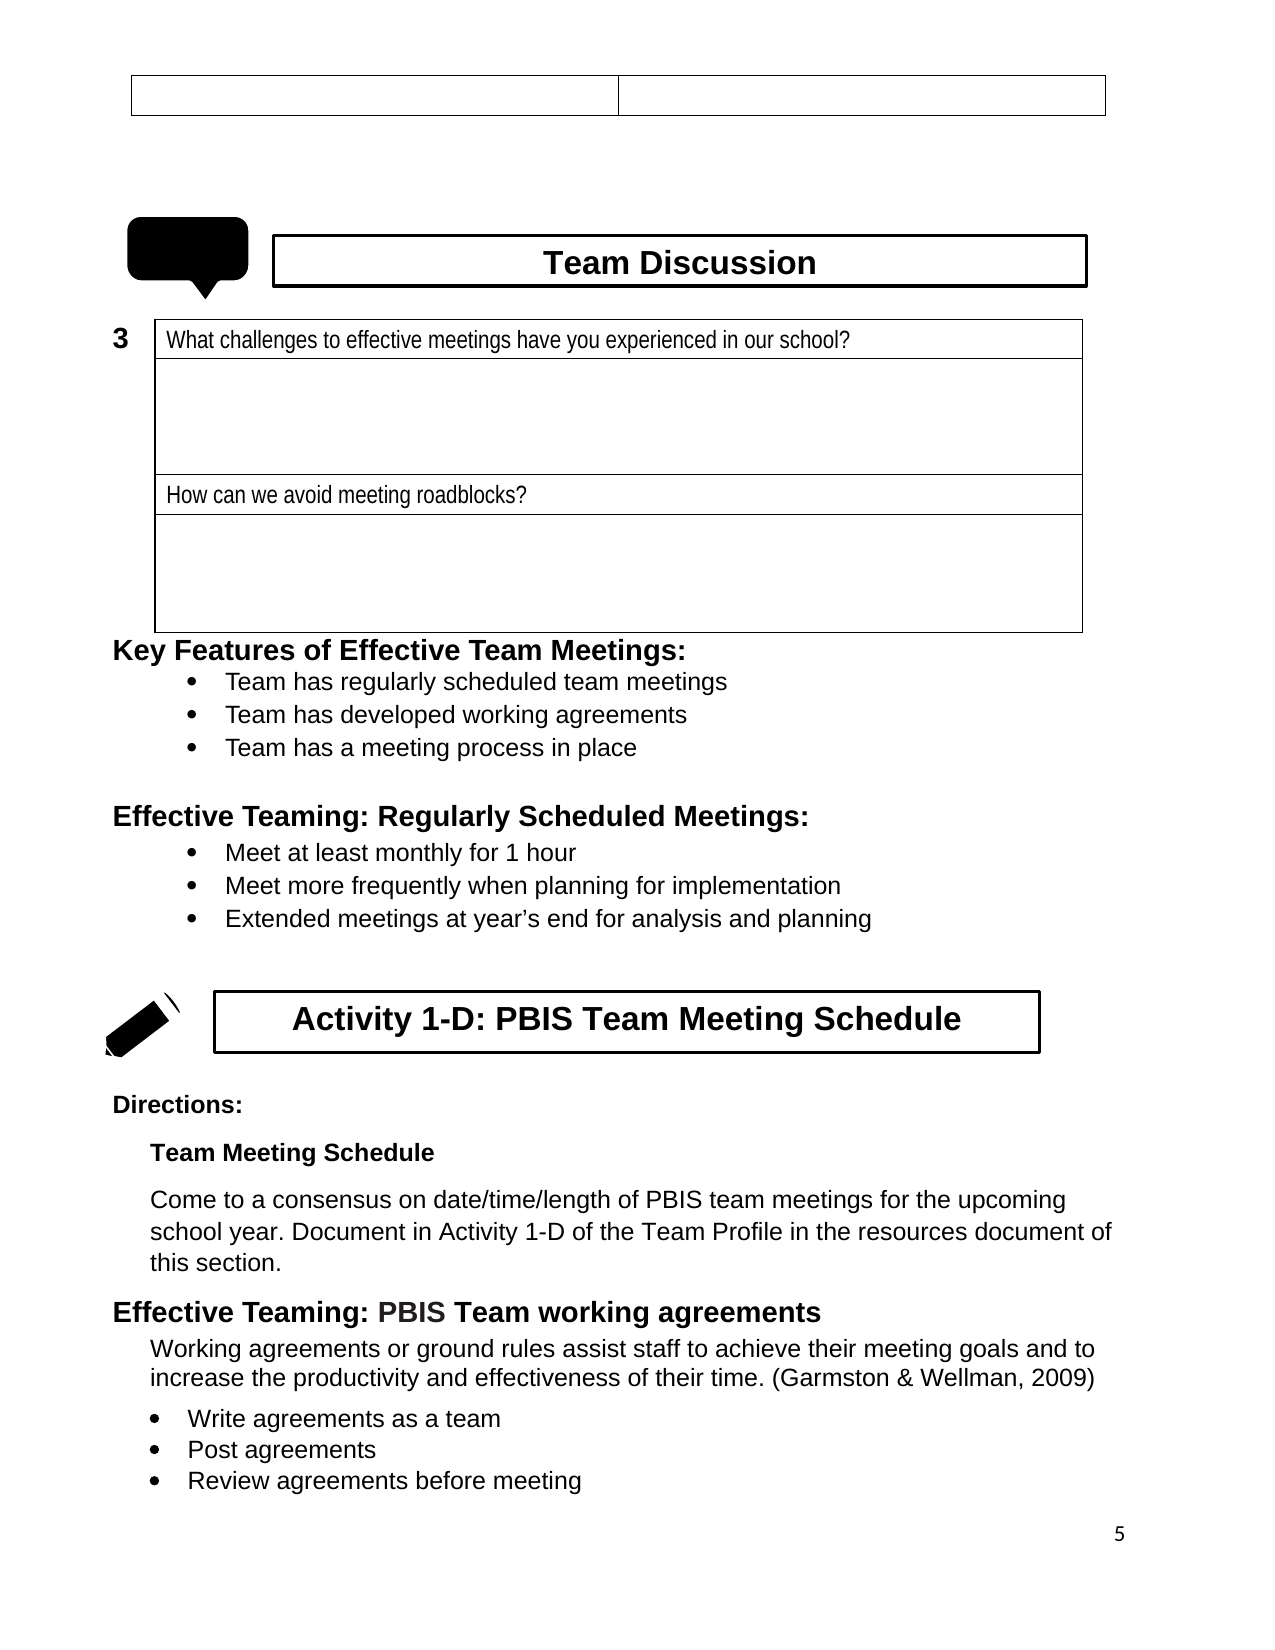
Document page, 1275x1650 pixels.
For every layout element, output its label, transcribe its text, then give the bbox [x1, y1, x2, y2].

list Extended meetings at year’s end for analysis and planning [187, 904, 1125, 933]
table_cell [619, 76, 1105, 114]
list Team has regularly scheduled team meetings [187, 667, 1125, 696]
list Meet more frequently when planning for implementation [187, 871, 1125, 900]
text Directions: [112, 1090, 1125, 1119]
text 3 Key Features of Effective Team Meetings: [112, 321, 1125, 667]
text Team Meeting Schedule [112, 1138, 1125, 1166]
list Team has a meeting process in place [187, 733, 1125, 762]
list Post agreements [150, 1435, 1125, 1464]
table_cell How can we avoid meeting roadblocks? [156, 475, 1082, 513]
table_cell [132, 76, 618, 114]
table_cell [156, 515, 1082, 632]
text Come to a consensus on date/time/length of PBIS team meetings for the upcoming school year. Document in Activity 1-D of the Team Profile in the resources document of this section. [150, 1185, 1125, 1276]
text Working agreements or ground rules assist staff to achieve their meeting goals and to increase the productivity and effectiveness of their time. (Garmston & Wellman, 2009) [150, 1334, 1125, 1391]
list Review agreements before meeting [150, 1466, 1125, 1495]
table_header What challenges to effective meetings have you experienced in our school? [156, 320, 1082, 358]
table_cell [156, 359, 1082, 474]
list Team has developed working agreements [187, 700, 1125, 729]
text Effective Teaming: PBIS Team working agreements [112, 1295, 1125, 1329]
text Effective Teaming: Regularly Scheduled Meetings: [112, 799, 1125, 833]
list Write agreements as a team [150, 1404, 1125, 1433]
list Meet at least monthly for 1 hour [187, 838, 1125, 867]
